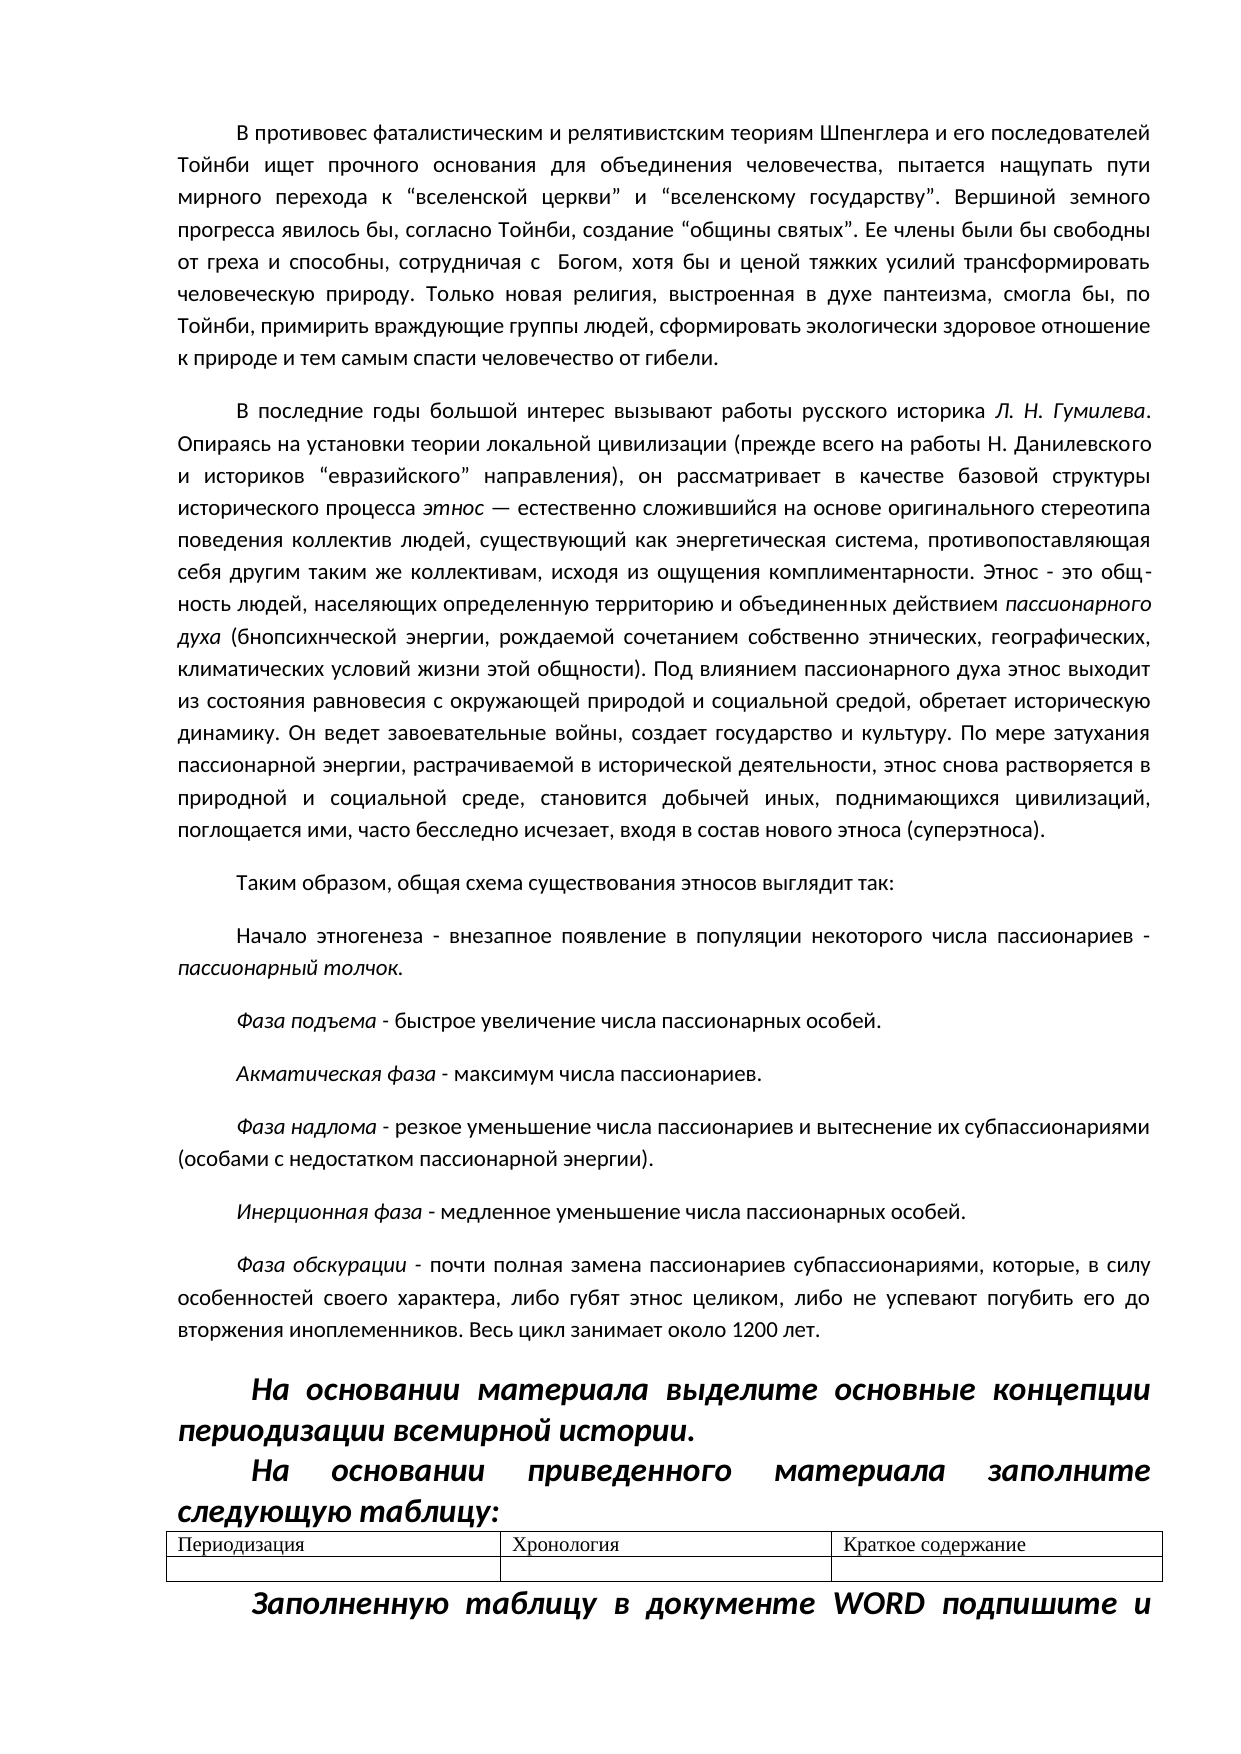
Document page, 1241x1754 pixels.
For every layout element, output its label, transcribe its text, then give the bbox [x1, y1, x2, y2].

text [177, 1582, 1152, 1623]
text Начало этногенеза - внезапное появление в популяции некоторого числа пассионариев - пассионарный толчок. [177, 921, 1152, 981]
text В противовес фаталистическим и релятивистским теориям Шпенглера и его последователей Тойнби ищет прочного основания для объединения человечества, пытается нащупать пути мирного перехода к “вселенской церкви” и “вселенскому государству”. Вершиной земного прогресса явилось бы, согласно Тойнби, создание “общины святых”. Ее члены были бы свободны от греха и способны, сотрудничая с Богом, хотя бы и ценой тяжких усилий трансформировать человеческую природу. Только новая религия, выстроенная в духе пантеизма, смогла бы, по Тойнби, примирить враждующие группы людей, сформировать экологически здоровое отношение к природе и тем самым спасти человечество от гибели. [177, 118, 1152, 371]
table_header Краткое содержание [832, 1532, 1162, 1556]
text Фаза обскурации - почти полная замена пассионариев субпассионариями, которые, в силу особенностей своего характера, либо губят этнос целиком, либо не успевают погубить его до вторжения иноплеменников. Весь цикл занимает около 1200 лет. [177, 1250, 1152, 1343]
text На основании приведенного материала заполните следующую таблицу: [177, 1449, 1152, 1531]
table_header Периодизация [167, 1532, 500, 1556]
text На основании материала выделите основные концепции периодизации всемирной истории. [177, 1368, 1152, 1449]
table_header Хронология [501, 1532, 831, 1556]
text Таким образом, общая схема существования этносов выглядит так: [177, 868, 1152, 896]
text Акматическая фаза - максимум числа пассионариев. [177, 1059, 1152, 1087]
table_cell [167, 1557, 500, 1581]
text Фаза надлома - резкое уменьшение числа пассионариев и вытеснение их субпассионариями (особами с недостатком пассионарной энергии). [177, 1112, 1152, 1172]
table_cell [832, 1557, 1162, 1581]
text Инерционная фаза - медленное уменьшение числа пассионарных особей. [177, 1197, 1152, 1225]
text Фаза подъема - быстрое увеличение числа пассионарных особей. [177, 1006, 1152, 1034]
text В последние годы большой интерес вызывают работы русского историка Л. Н. Гумилева. Опираясь на установки теории локальной цивилизации (прежде всего на работы Н. Данилевского и историков “евразийского” направления), он рассматривает в качестве базовой структуры исторического процесса этнос — естественно сложившийся на основе оригинального стереотипа поведения коллектив людей, существующий как энергетическая система, противопоставляющая себя другим таким же коллективам, исходя из ощущения комплиментарности. Этнос - это общность людей, населяющих определенную территорию и объединенных действием пассионарного духа (бнопсихнческой энергии, рождаемой сочетанием собственно этнических, географических, климатических условий жизни этой общности). Под влиянием пассионарного духа этнос выходит из состояния равновесия с окружающей природой и социальной средой, обретает историческую динамику. Он ведет завоевательные войны, создает государство и культуру. По мере затухания пассионарной энергии, растрачиваемой в исторической деятельности, этнос снова растворяется в природной и социальной среде, становится добычей иных, поднимающихся цивилизаций, поглощается ими, часто бесследно исчезает, входя в состав нового этноса (суперэтноса). [177, 396, 1152, 843]
table_cell [501, 1557, 831, 1581]
